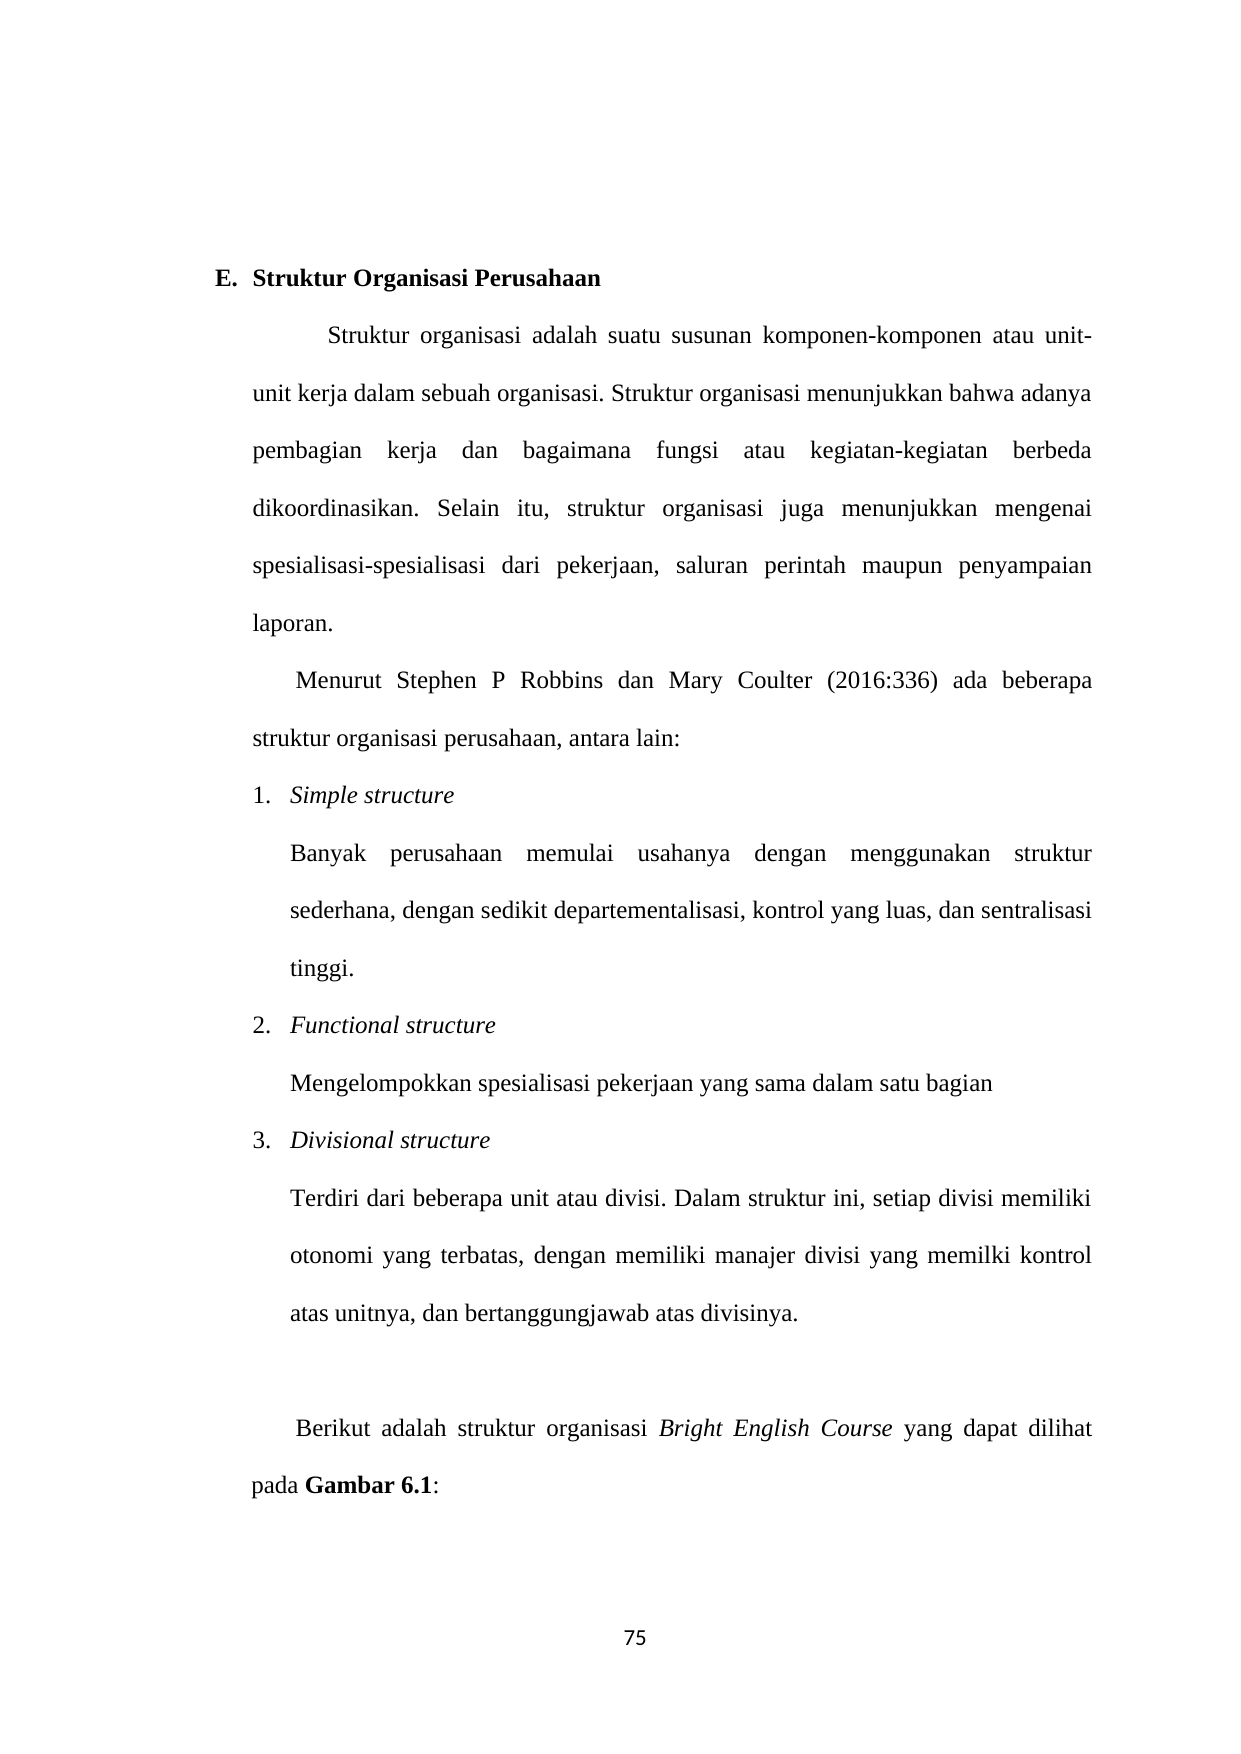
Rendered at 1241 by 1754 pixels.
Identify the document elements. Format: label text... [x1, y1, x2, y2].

list Simple structure [252, 780, 1092, 809]
list Struktur Organisasi Perusahaan [215, 263, 1092, 291]
list Functional structure [252, 1010, 1092, 1039]
list Banyak perusahaan memulai usahanya dengan menggunakan struktur sederhana, dengan sedikit departementalisasi, kontrol yang luas, dan sentralisasi tinggi. [290, 838, 1092, 981]
list Struktur organisasi adalah suatu susunan komponen-komponen atau unit-unit kerja dalam sebuah organisasi. Struktur organisasi menunjukkan bahwa adanya pembagian kerja dan bagaimana fungsi atau kegiatan-kegiatan berbeda dikoordinasikan. Selain itu, struktur organisasi juga menunjukkan mengenai spesialisasi-spesialisasi dari pekerjaan, saluran perintah maupun penyampaian laporan. [252, 320, 1092, 636]
list Terdiri dari beberapa unit atau divisi. Dalam struktur ini, setiap divisi memiliki otonomi yang terbatas, dengan memiliki manajer divisi yang memilki kontrol atas unitnya, dan bertanggungjawab atas divisinya. [290, 1183, 1092, 1326]
list Mengelompokkan spesialisasi pekerjaan yang sama dalam satu bagian [290, 1068, 1092, 1096]
list Menurut Stephen P Robbins dan Mary Coulter (2016:336) ada beberapa struktur organisasi perusahaan, antara lain: [252, 665, 1092, 751]
list Divisional structure [252, 1125, 1092, 1154]
list Berikut adalah struktur organisasi Bright English Course yang dapat dilihat pada Gambar 6.1: [251, 1413, 1092, 1499]
